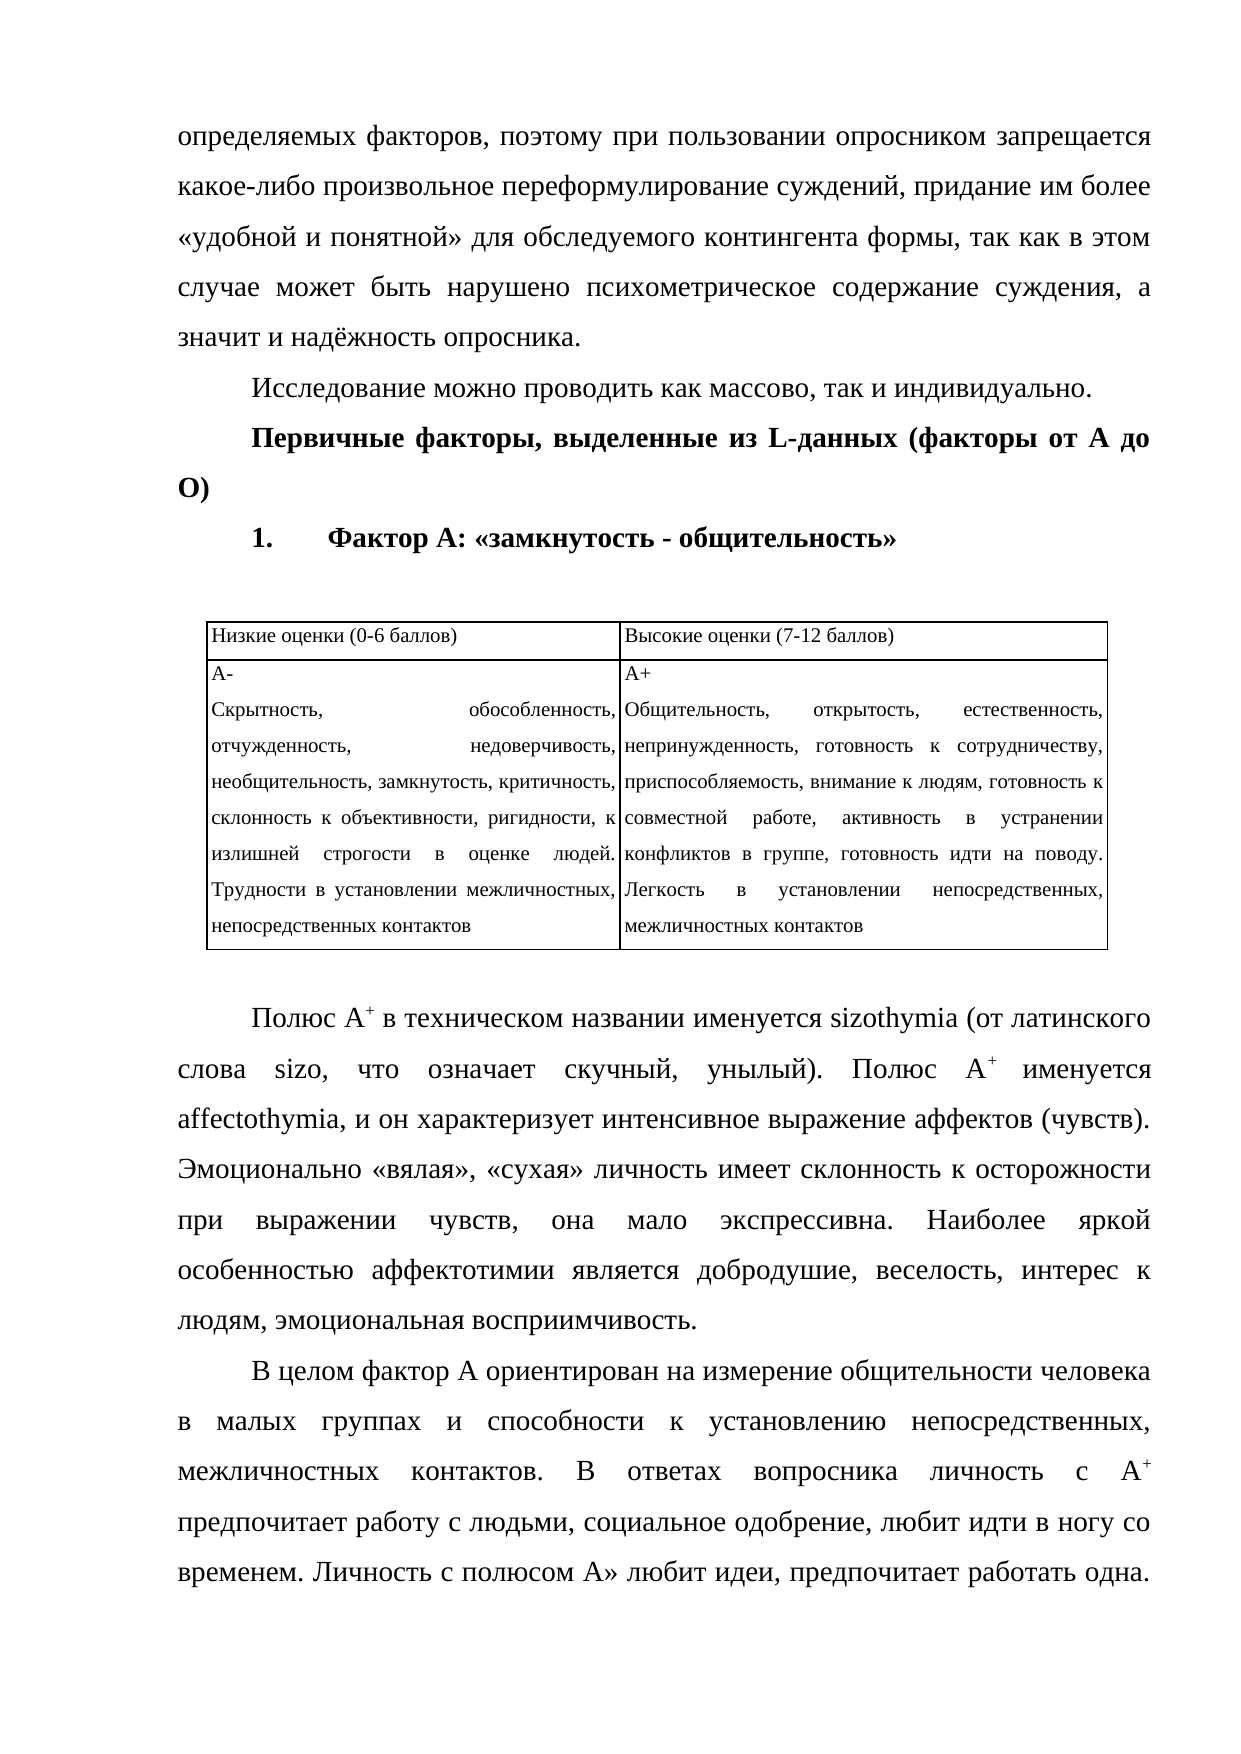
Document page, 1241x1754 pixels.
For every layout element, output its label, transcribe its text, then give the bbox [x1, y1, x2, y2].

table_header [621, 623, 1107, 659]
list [177, 118, 1152, 353]
list Фактор А: «замкнутость - общительность» [177, 521, 1152, 554]
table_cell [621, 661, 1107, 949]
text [177, 1353, 1152, 1588]
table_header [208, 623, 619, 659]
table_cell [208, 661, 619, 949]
text Первичные факторы, выделенные из L-данных (факторы от А до О) [177, 420, 1152, 504]
text Исследование можно проводить как массово, так и индивидуально. [177, 370, 1152, 403]
text Полюс А+ в техническом названии именуется sizothymia (от латинского слова sizo, что означает скучный, унылый). Полюс А+ именуется affectothymia, и он характеризует интенсивное выражение аффектов (чувств). Эмоционально «вялая», «сухая» личность имеет склонность к осторожности при выражении чувств, она мало экспрессивна. Наиболее яркой особенностью аффектотимии является добродушие, веселость, интерес к людям, эмоциональная восприимчивость. [177, 1001, 1152, 1336]
